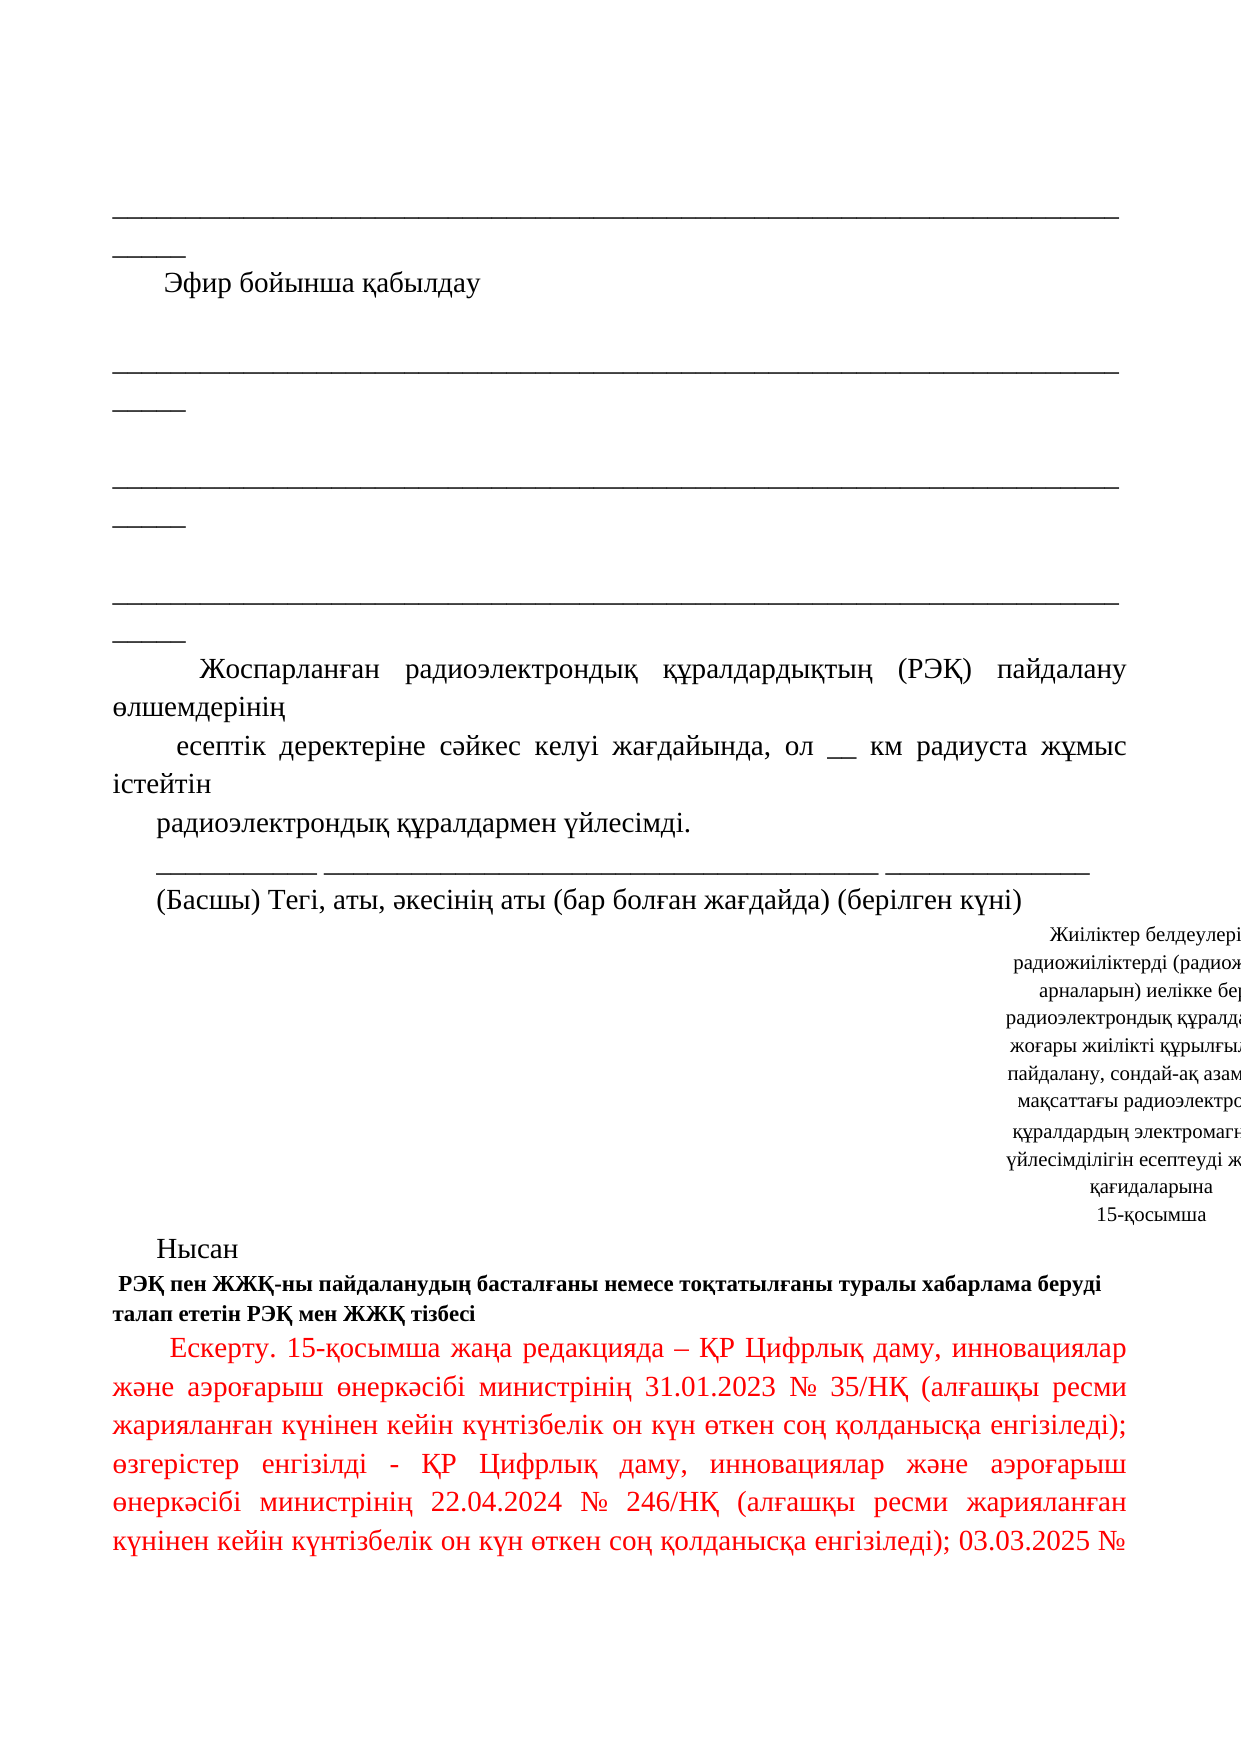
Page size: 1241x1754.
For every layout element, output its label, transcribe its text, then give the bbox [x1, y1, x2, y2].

text __________________________________________________________________________ [112, 535, 1128, 646]
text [112, 304, 1128, 415]
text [112, 1330, 1128, 1557]
text Эфир бойынша қабылдау [112, 266, 1128, 299]
text ___________ ______________________________________ ______________ [112, 844, 1128, 877]
text Жоспарланған радиоэлектрондық құралдардықтың (РЭҚ) пайдалану өлшемдерінің [112, 651, 1128, 723]
text (Басшы) Тегі, аты, әкесінің аты (бар болған жағдайда) (берілген күні) [112, 882, 1128, 916]
text РЭҚ пен ЖЖҚ-ны пайдаланудың басталғаны немесе тоқтатылғаны туралы хабарлама беруді талап ететін РЭҚ мен ЖЖҚ тізбесі [112, 1270, 1128, 1326]
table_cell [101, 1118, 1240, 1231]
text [112, 150, 1128, 261]
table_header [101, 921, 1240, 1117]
text есептік деректеріне сәйкес келуі жағдайында, ол __ км радиуста жұмыс істейтін [112, 728, 1128, 800]
text радиоэлектрондық құралдармен үйлесімді. [112, 805, 1128, 839]
text __________________________________________________________________________ [112, 420, 1128, 530]
text Нысан [112, 1231, 1128, 1265]
